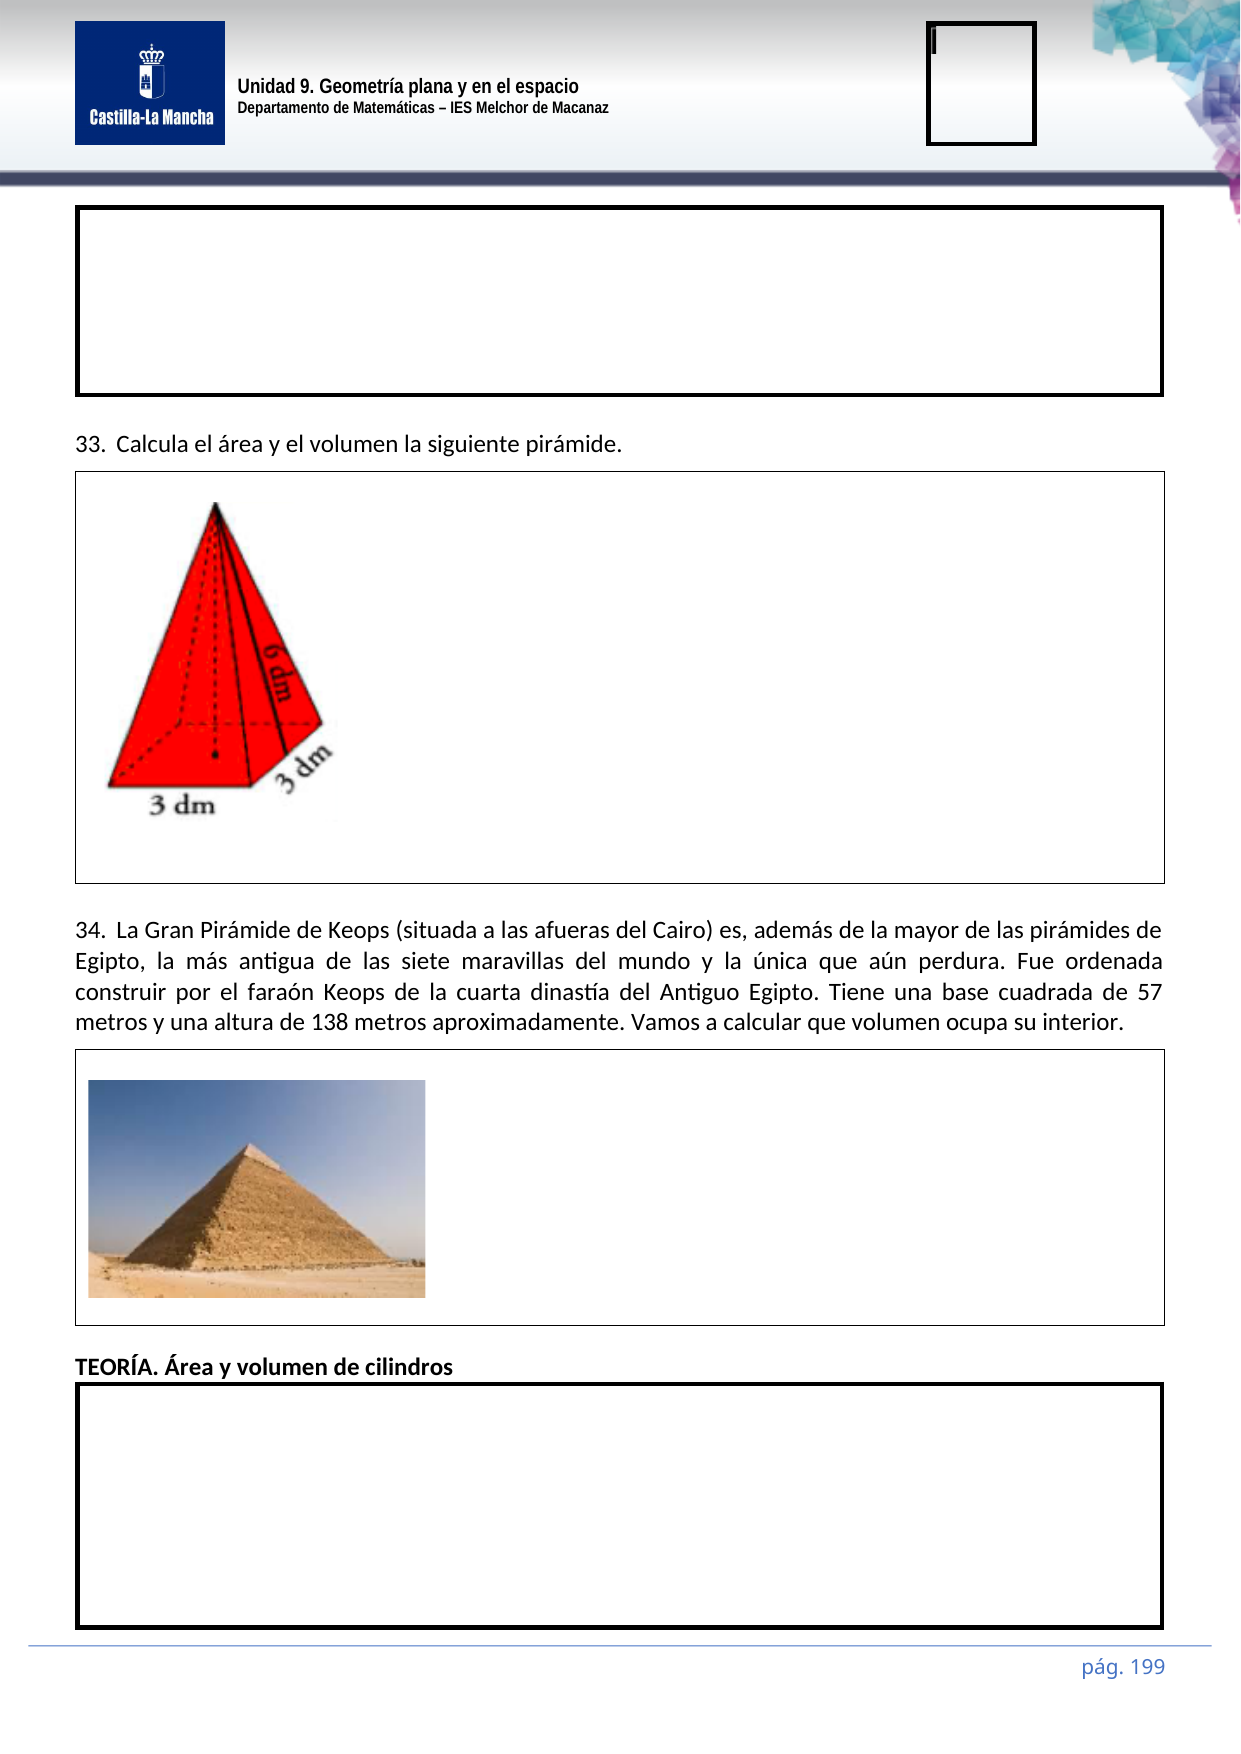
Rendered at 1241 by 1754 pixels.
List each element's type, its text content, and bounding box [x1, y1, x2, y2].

text TEORÍA. Área y volumen de cilindros [75, 1351, 1165, 1382]
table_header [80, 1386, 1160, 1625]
picture [86, 502, 338, 822]
list Calcula el área y el volumen la siguiente pirámide. [75, 428, 1165, 458]
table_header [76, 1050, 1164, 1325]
picture [0, 0, 1241, 269]
list La Gran Pirámide de Keops (situada a las afueras del Cairo) es, además de la mayor de las pirámides de Egipto, la más antigua de las siete maravillas del mundo y la única que aún perdura. Fue ordenada construir por el faraón Keops de la cuarta dinastía del Antiguo Egipto. Tiene una base cuadrada de 57 metros y una altura de 138 metros aproximadamente. Vamos a calcular que volumen ocupa su interior. [75, 915, 1165, 1037]
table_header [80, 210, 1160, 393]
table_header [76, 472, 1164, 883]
picture [88, 1080, 426, 1298]
